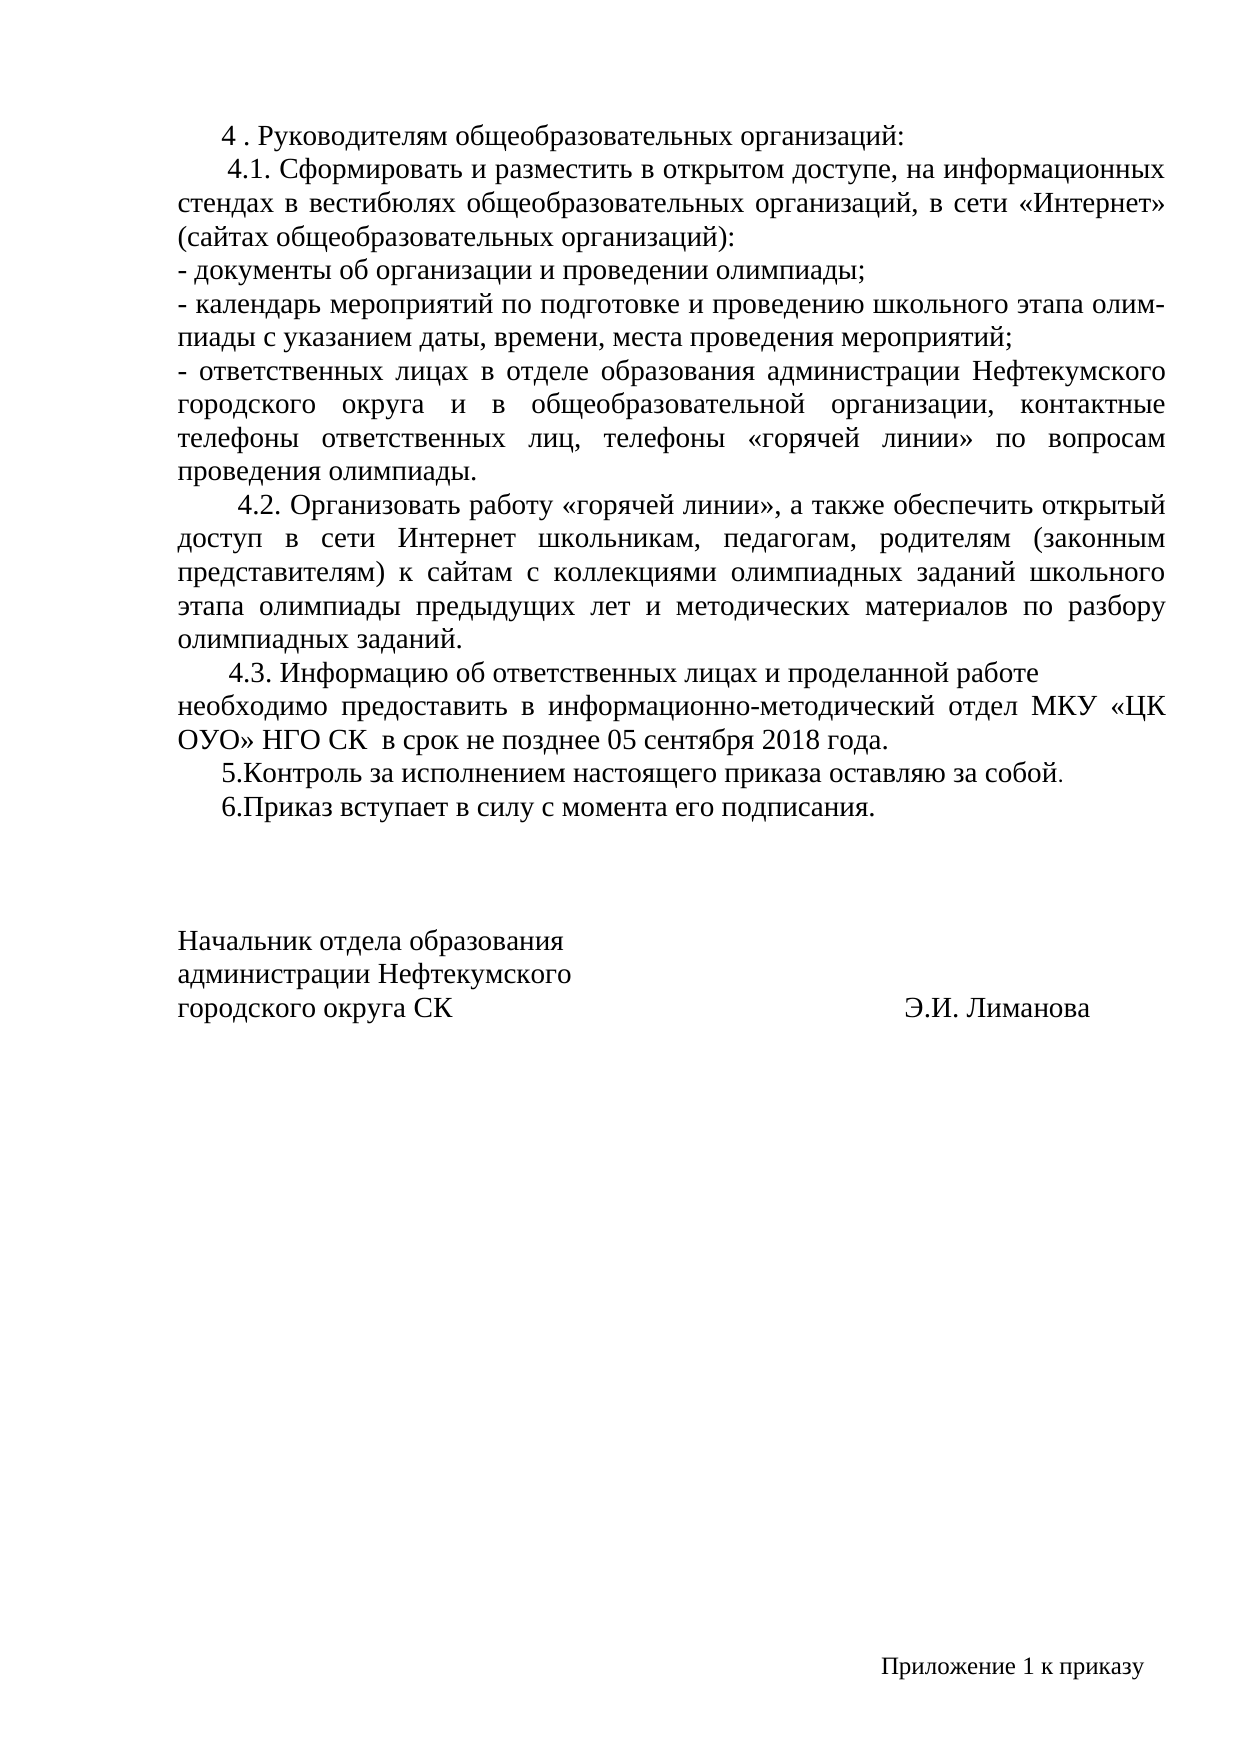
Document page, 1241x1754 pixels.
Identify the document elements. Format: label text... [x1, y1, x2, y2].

text 4.2. Организовать работу «горячей линии», а также обеспечить открытый доступ в сети Интернет школьникам, педагогам, родителям (законным представителям) к сайтам с коллекциями олимпиадных заданий школьного этапа олимпиады предыдущих лет и методических материалов по разбору олимпиадных заданий. [177, 487, 1167, 655]
text 4.3. Информацию об ответственных лицах и проделанной работе [177, 655, 1167, 688]
text 6.Приказ вступает в силу с момента его подписания. [177, 789, 1167, 822]
text - ответственных лицах в отделе образования администрации Нефтекумского городского округа и в общеобразовательной организации, контактные телефоны ответственных лиц, телефоны «горячей линии» по вопросам проведения олимпиады. [177, 353, 1167, 487]
text 4 . Руководителям общеобразовательных организаций: [177, 118, 1167, 152]
text - календарь мероприятий по подготовке и проведению школьного этапа олим- пиады с указанием даты, времени, места проведения мероприятий; [177, 286, 1167, 353]
text необходимо предоставить в информационно-методический отдел МКУ «ЦК ОУО» НГО СК в срок не позднее 05 сентября 2018 года. [177, 688, 1167, 755]
text 5.Контроль за исполнением настоящего приказа оставляю за собой. [177, 755, 1167, 789]
text Приложение 1 к приказу [177, 1651, 1167, 1680]
text - документы об организации и проведении олимпиады; [177, 252, 1167, 286]
text городского округа СК Э.И. Лиманова [177, 990, 1167, 1024]
text 4.1. Сформировать и разместить в открытом доступе, на информационных стендах в вестибюлях общеобразовательных организаций, в сети «Интернет» (сайтах общеобразовательных организаций): [177, 152, 1167, 252]
text Начальник отдела образования [177, 923, 1167, 957]
text администрации Нефтекумского [177, 957, 1167, 990]
